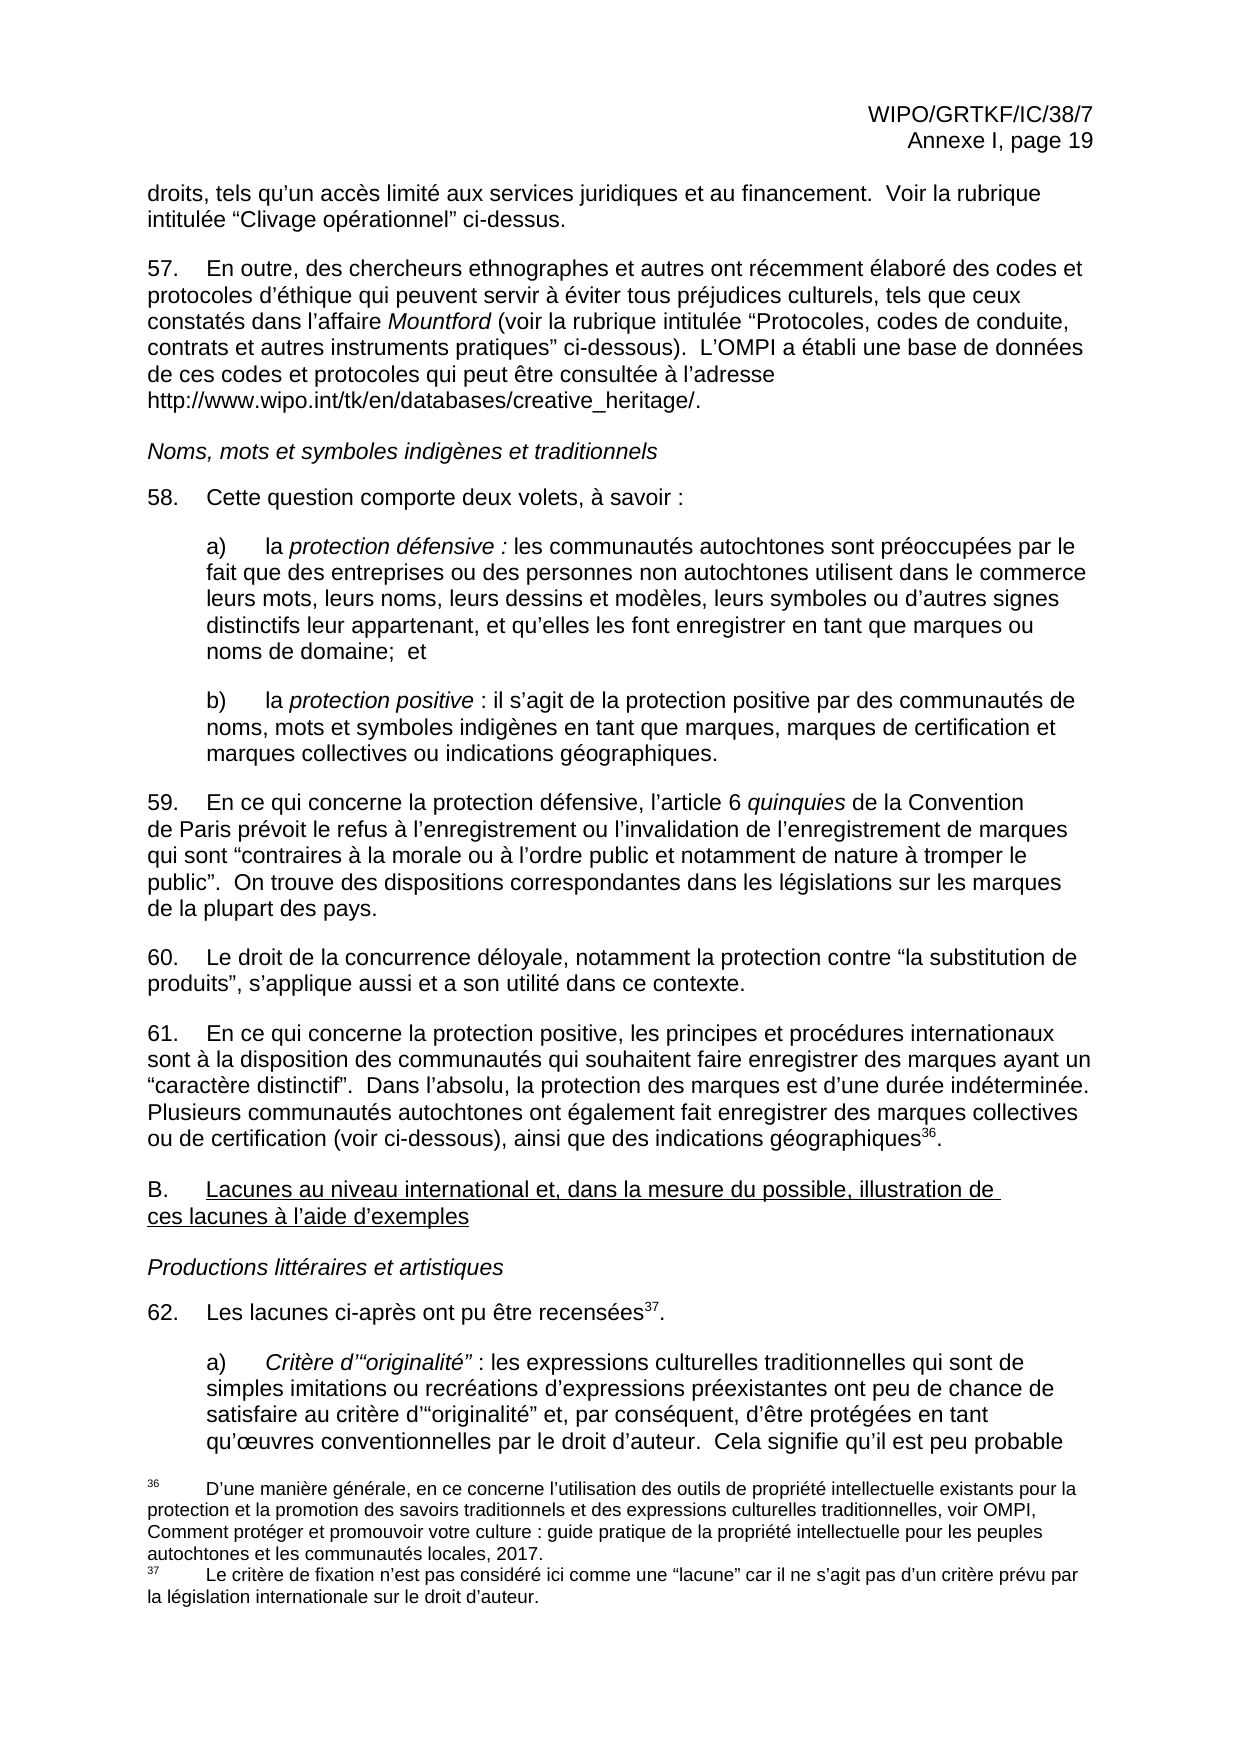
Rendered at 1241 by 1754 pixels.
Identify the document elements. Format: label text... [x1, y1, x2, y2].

text En ce qui concerne la protection positive, les principes et procédures internationaux sont à la disposition des communautés qui souhaitent faire enregistrer des marques ayant un “caractère distinctif”. Dans l’absolu, la protection des marques est d’une durée indéterminée. Plusieurs communautés autochtones ont également fait enregistrer des marques collectives ou de certification (voir ci-dessous), ainsi que des indications géographiques. [147, 1020, 1093, 1151]
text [147, 179, 1093, 232]
subtitle Productions littéraires et artistiques [147, 1254, 1093, 1281]
text En ce qui concerne la protection défensive, l’article 6 quinquies de la Convention de Paris prévoit le refus à l’enregistrement ou l’invalidation de l’enregistrement de marques qui sont “contraires à la morale ou à l’ordre public et notamment de nature à tromper le public”. On trouve des dispositions correspondantes dans les législations sur les marques de la plupart des pays. [147, 789, 1093, 921]
text Les lacunes ci-après ont pu être recensées. [147, 1299, 1093, 1326]
text Cette question comporte deux volets, à savoir : [147, 483, 1093, 510]
list la protection défensive : les communautés autochtones sont préoccupées par le fait que des entreprises ou des personnes non autochtones utilisent dans le commerce leurs mots, leurs noms, leurs dessins et modèles, leurs symboles ou d’autres signes distinctifs leur appartenant, et qu’elles les font enregistrer en tant que marques ou noms de domaine; et [206, 533, 1093, 664]
subtitle B. Lacunes au niveau international et, dans la mesure du possible, illustration de ces lacunes à l’aide d’exemples [147, 1176, 1093, 1229]
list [206, 1348, 1093, 1454]
text Le droit de la concurrence déloyale, notamment la protection contre “la substitution de produits”, s’applique aussi et a son utilité dans ce contexte. [147, 944, 1093, 997]
list la protection positive : il s’agit de la protection positive par des communautés de noms, mots et symboles indigènes en tant que marques, marques de certification et marques collectives ou indications géographiques. [206, 687, 1093, 766]
subtitle Noms, mots et symboles indigènes et traditionnels [147, 438, 1093, 465]
text En outre, des chercheurs ethnographes et autres ont récemment élaboré des codes et protocoles d’éthique qui peuvent servir à éviter tous préjudices culturels, tels que ceux constatés dans l’affaire Mountford (voir la rubrique intitulée “Protocoles, codes de conduite, contrats et autres instruments pratiques” ci-dessous). L’OMPI a établi une base de données de ces codes et protocoles qui peut être consultée à l’adresse http://www.wipo.int/tk/en/databases/creative_heritage/. [147, 255, 1093, 413]
